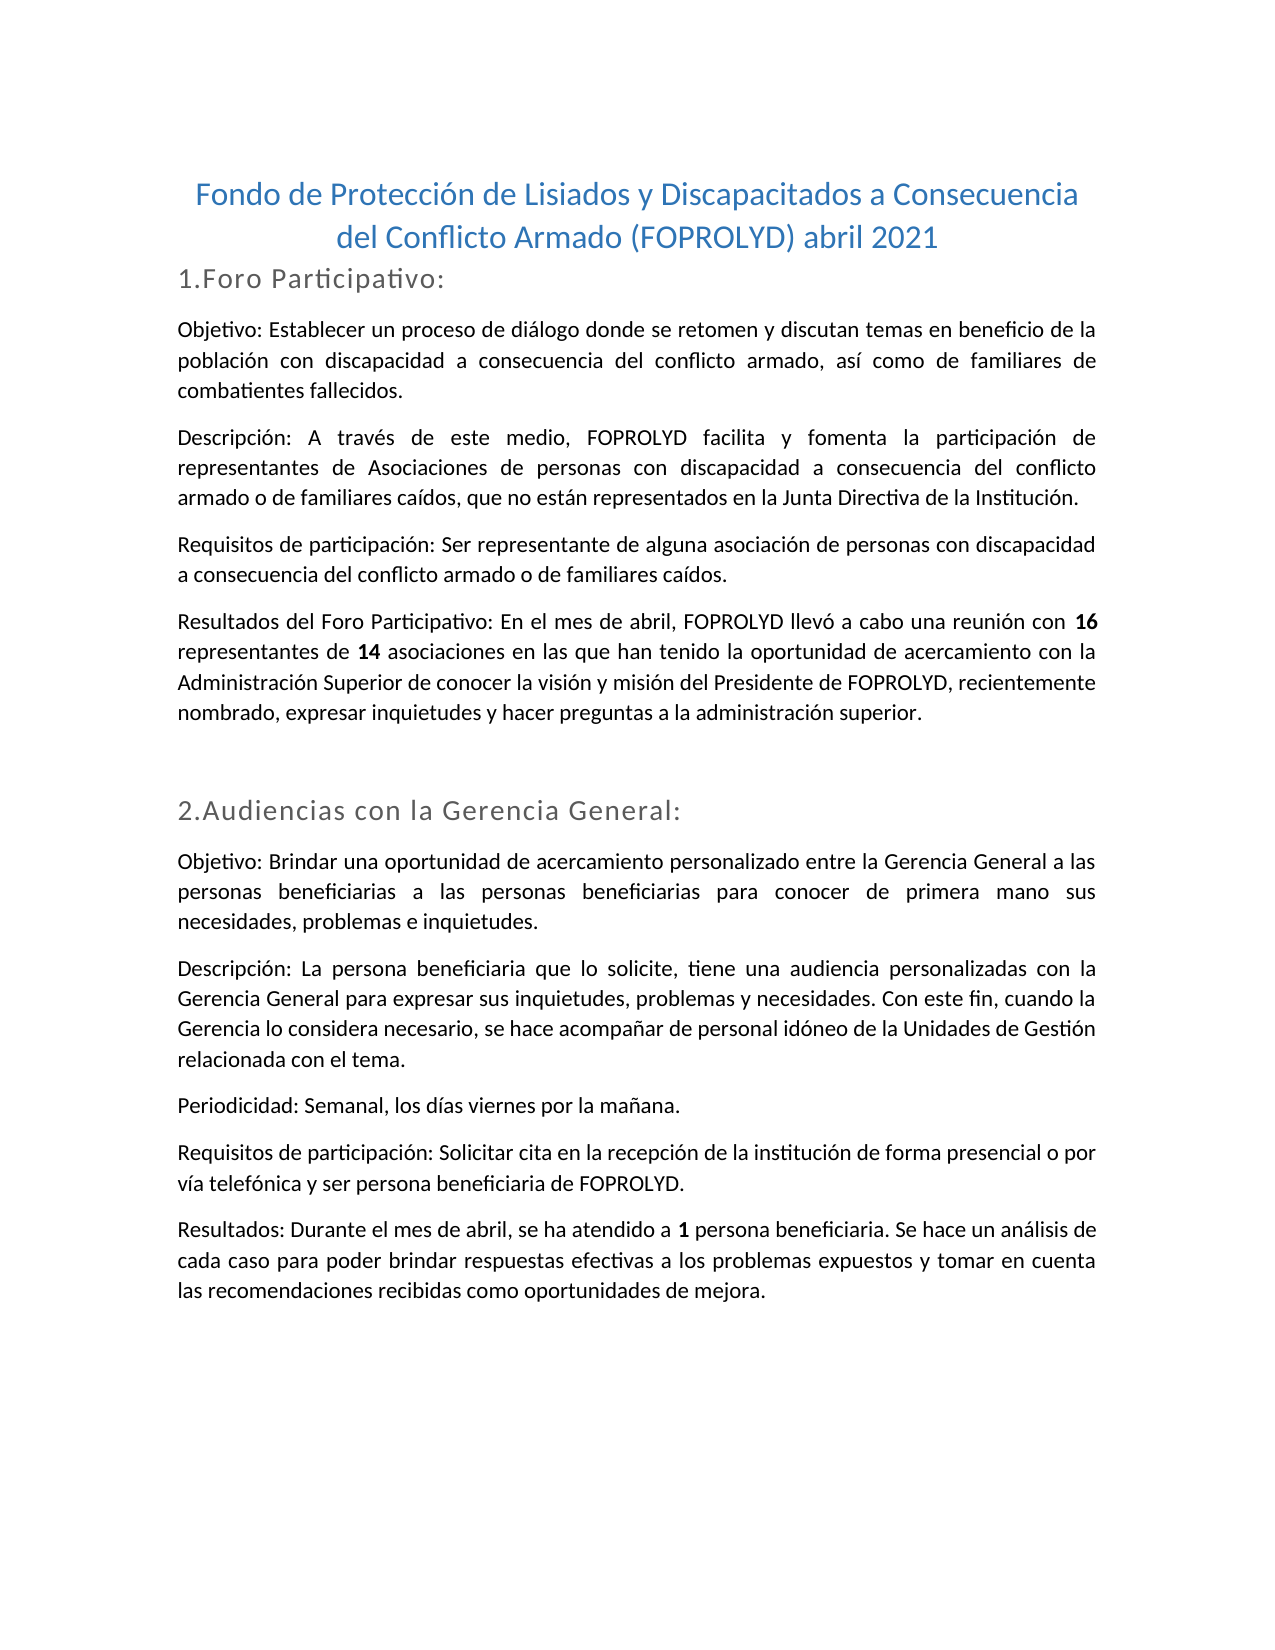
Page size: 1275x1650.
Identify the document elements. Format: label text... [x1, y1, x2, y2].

text Descripción: La persona beneficiaria que lo solicite, tiene una audiencia personalizadas con la Gerencia General para expresar sus inquietudes, problemas y necesidades. Con este fin, cuando la Gerencia lo considera necesario, se hace acompañar de personal idóneo de la Unidades de Gestión relacionada con el tema. [177, 954, 1098, 1073]
text Requisitos de participación: Solicitar cita en la recepción de la institución de forma presencial o por vía telefónica y ser persona beneficiaria de FOPROLYD. [177, 1138, 1098, 1197]
text Resultados: Durante el mes de abril, se ha atendido a 1 persona beneficiaria. Se hace un análisis de cada caso para poder brindar respuestas efectivas a los problemas expuestos y tomar en cuenta las recomendaciones recibidas como oportunidades de mejora. [177, 1216, 1098, 1304]
subtitle 2.Audiencias con la Gerencia General: [177, 792, 1098, 827]
text Resultados del Foro Participativo: En el mes de abril, FOPROLYD llevó a cabo una reunión con 16 representantes de 14 asociaciones en las que han tenido la oportunidad de acercamiento con la Administración Superior de conocer la visión y misión del Presidente de FOPROLYD, recientemente nombrado, expresar inquietudes y hacer preguntas a la administración superior. [177, 607, 1098, 726]
subtitle 1.Foro Participativo: [177, 261, 1098, 296]
subtitle Fondo de Protección de Lisiados y Discapacitados a Consecuencia del Conflicto Armado (FOPROLYD) abril 2021 [177, 173, 1098, 257]
text Descripción: A través de este medio, FOPROLYD facilita y fomenta la participación de representantes de Asociaciones de personas con discapacidad a consecuencia del conflicto armado o de familiares caídos, que no están representados en la Junta Directiva de la Institución. [177, 423, 1098, 511]
text Requisitos de participación: Ser representante de alguna asociación de personas con discapacidad a consecuencia del conflicto armado o de familiares caídos. [177, 530, 1098, 588]
text Objetivo: Brindar una oportunidad de acercamiento personalizado entre la Gerencia General a las personas beneficiarias a las personas beneficiarias para conocer de primera mano sus necesidades, problemas e inquietudes. [177, 847, 1098, 935]
text Objetivo: Establecer un proceso de diálogo donde se retomen y discutan temas en beneficio de la población con discapacidad a consecuencia del conflicto armado, así como de familiares de combatientes fallecidos. [177, 316, 1098, 404]
text Periodicidad: Semanal, los días viernes por la mañana. [177, 1092, 1098, 1119]
